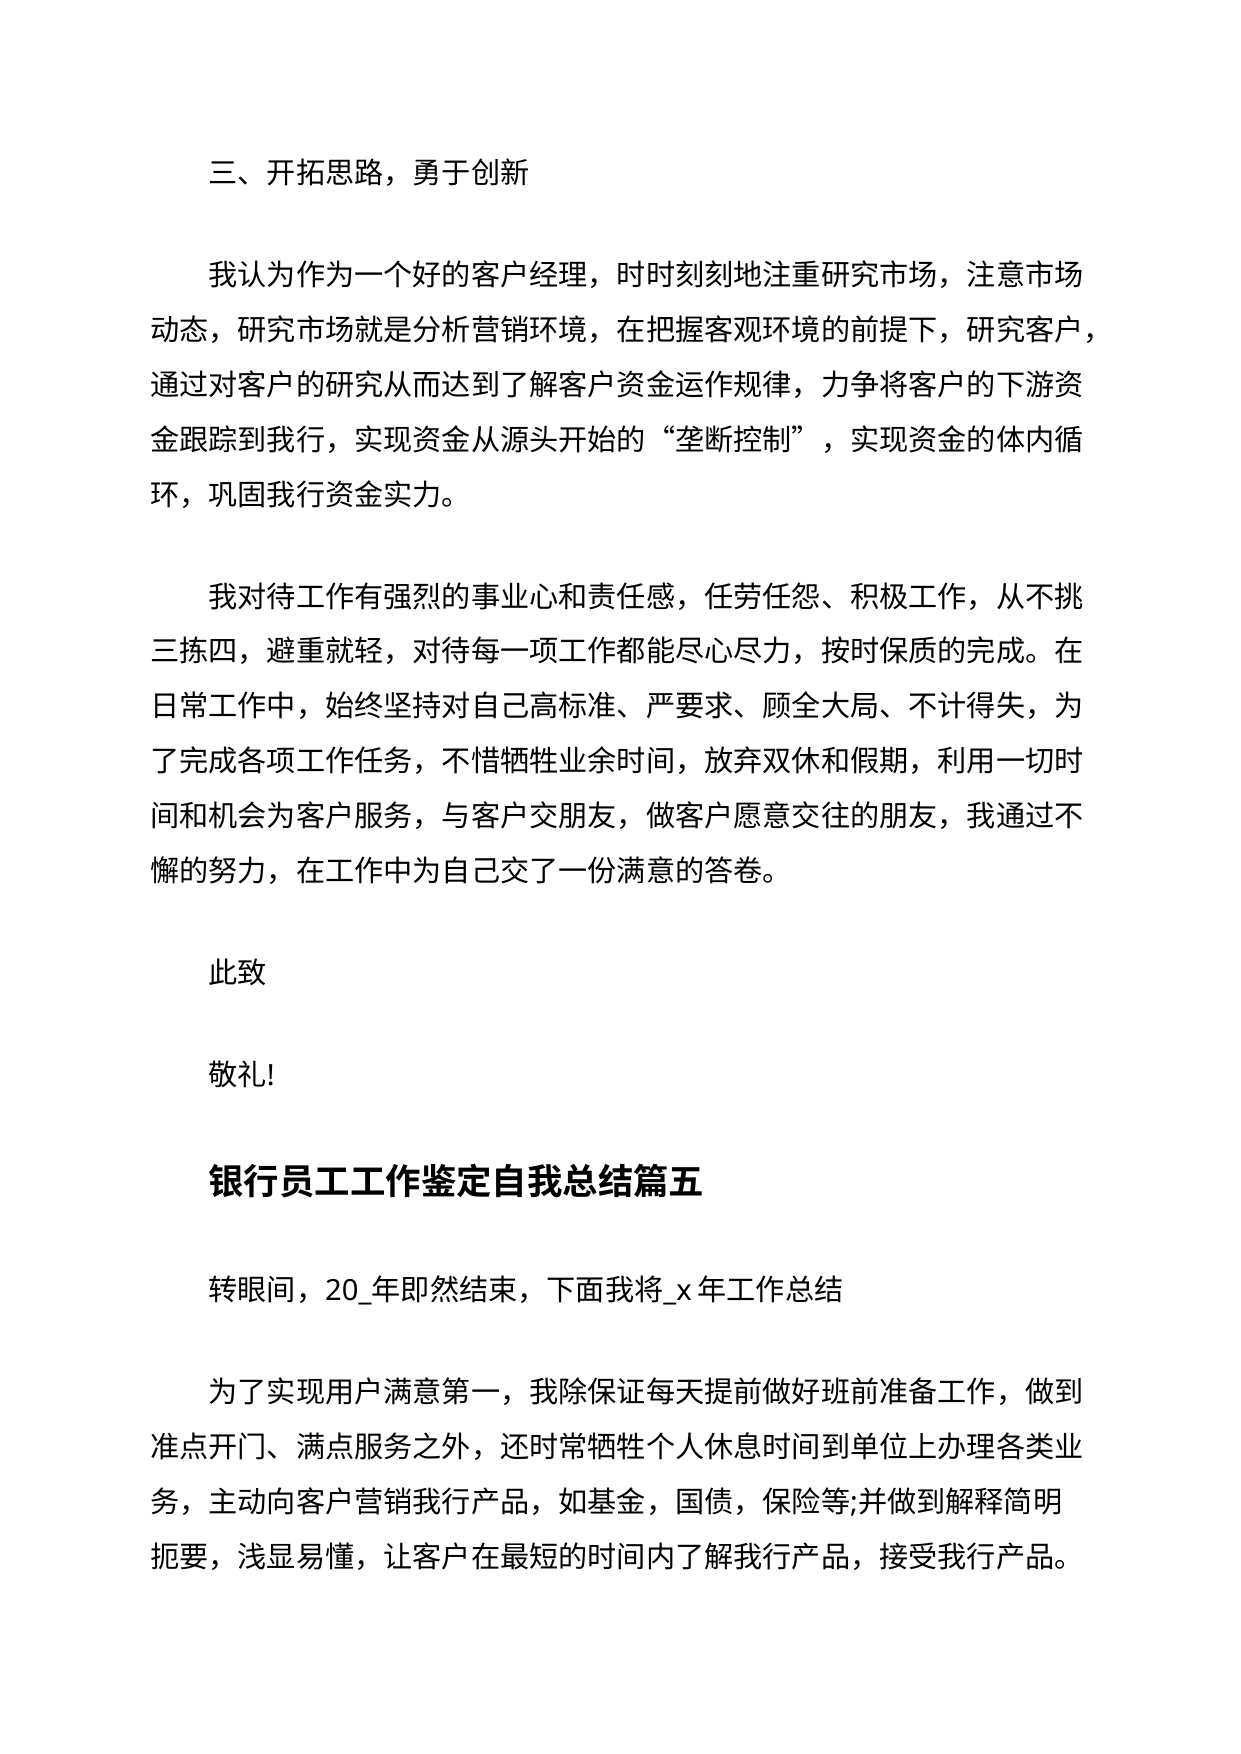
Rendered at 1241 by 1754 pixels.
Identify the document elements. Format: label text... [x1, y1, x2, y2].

text 转眼间，20_年即然结束，下面我将_x年工作总结 [150, 1267, 1090, 1309]
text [150, 1368, 1090, 1576]
text 我对待工作有强烈的事业心和责任感，任劳任怨、积极工作，从不挑三拣四，避重就轻，对待每一项工作都能尽心尽力，按时保质的完成。在日常工作中，始终坚持对自己高标准、严要求、顾全大局、不计得失，为了完成各项工作任务，不惜牺牲业余时间，放弃双休和假期，利用一切时间和机会为客户服务，与客户交朋友，做客户愿意交往的朋友，我通过不懈的努力，在工作中为自己交了一份满意的答卷。 [150, 573, 1090, 890]
text 此致 [150, 949, 1090, 992]
text 三、开拓思路，勇于创新 [150, 150, 1090, 192]
text 敬礼! [150, 1051, 1090, 1093]
text 我认为作为一个好的客户经理，时时刻刻地注重研究市场，注意市场动态，研究市场就是分析营销环境，在把握客观环境的前提下，研究客户，通过对客户的研究从而达到了解客户资金运作规律，力争将客户的下游资金跟踪到我行，实现资金从源头开始的“垄断控制”，实现资金的体内循环，巩固我行资金实力。 [150, 252, 1090, 514]
text 银行员工工作鉴定自我总结篇五 [150, 1153, 1090, 1204]
